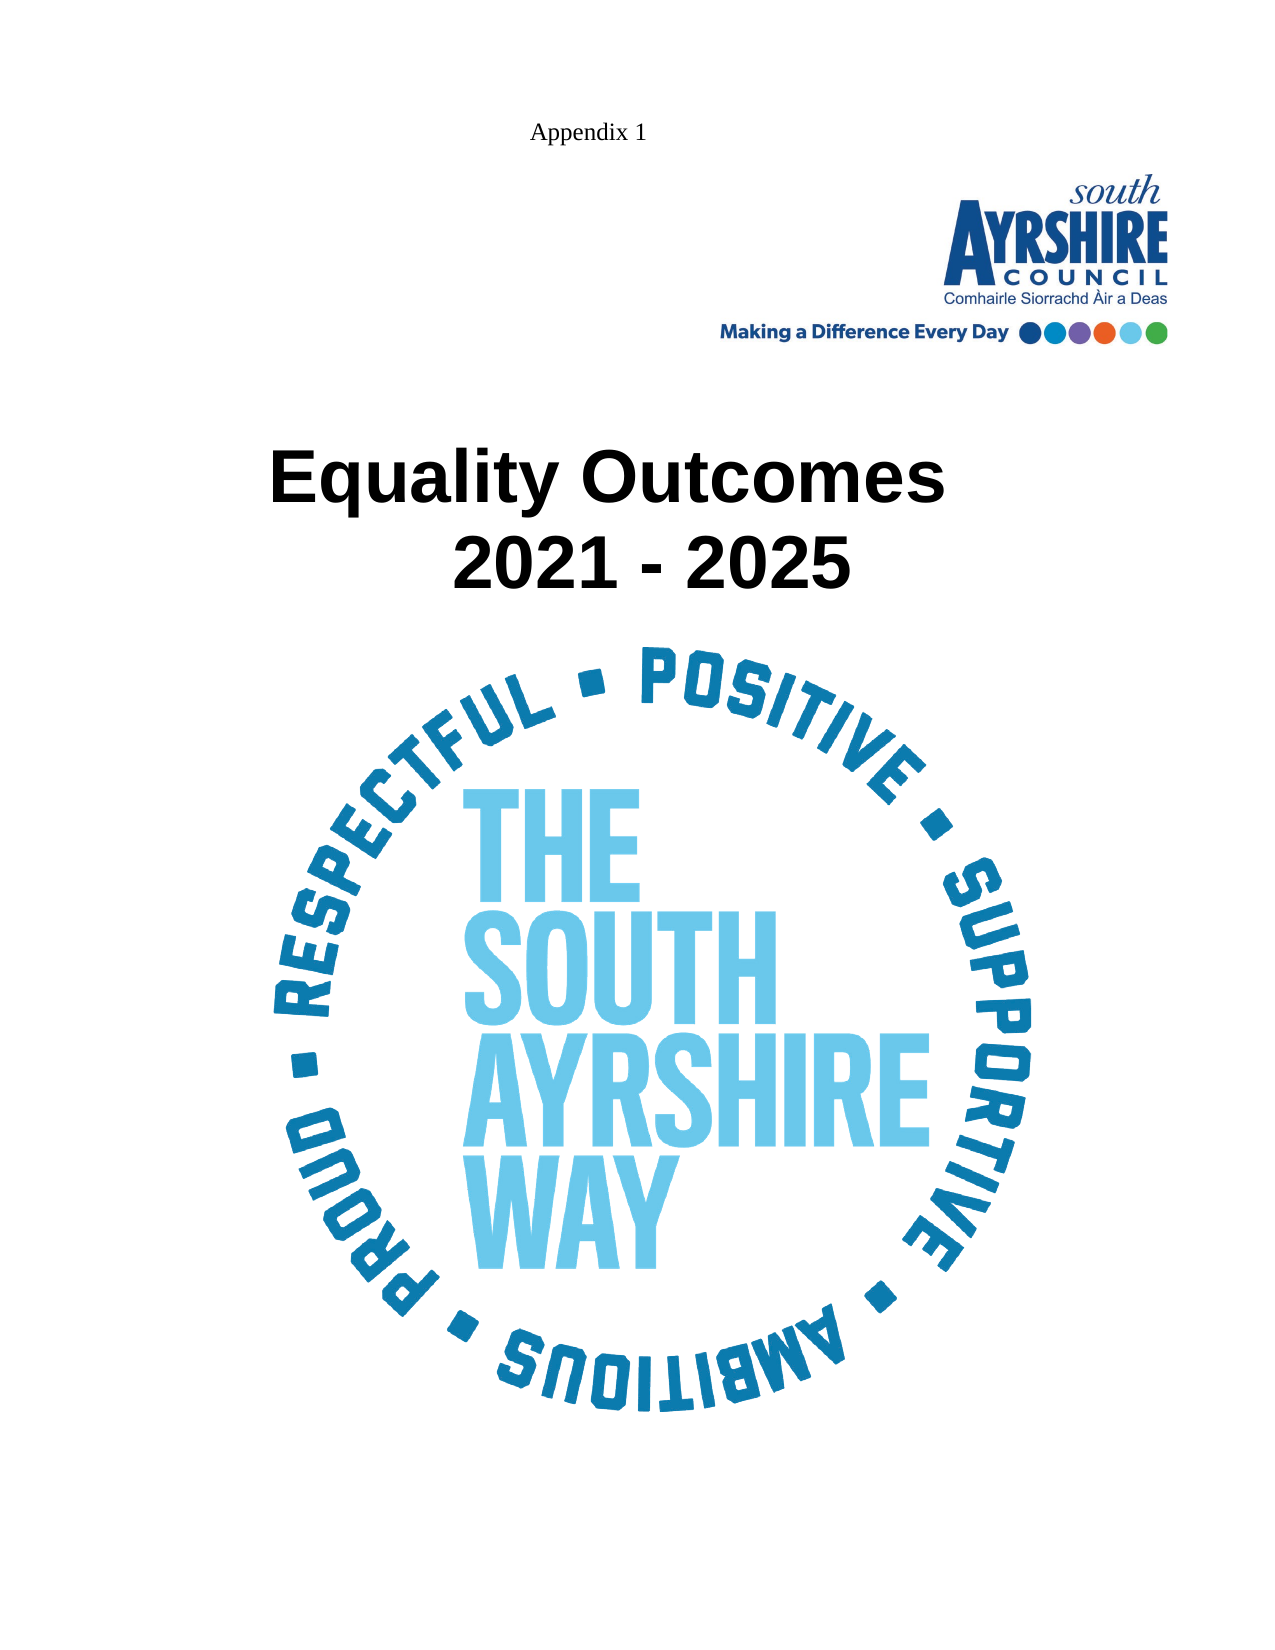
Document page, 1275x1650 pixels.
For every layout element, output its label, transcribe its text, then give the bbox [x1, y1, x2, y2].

text Equality Outcomes [193, 432, 1186, 518]
picture [1008, 1010, 1020, 1021]
picture [273, 647, 1032, 1412]
picture [653, 660, 664, 672]
text 2021 - 2025 [118, 518, 1186, 605]
picture [720, 174, 1168, 346]
